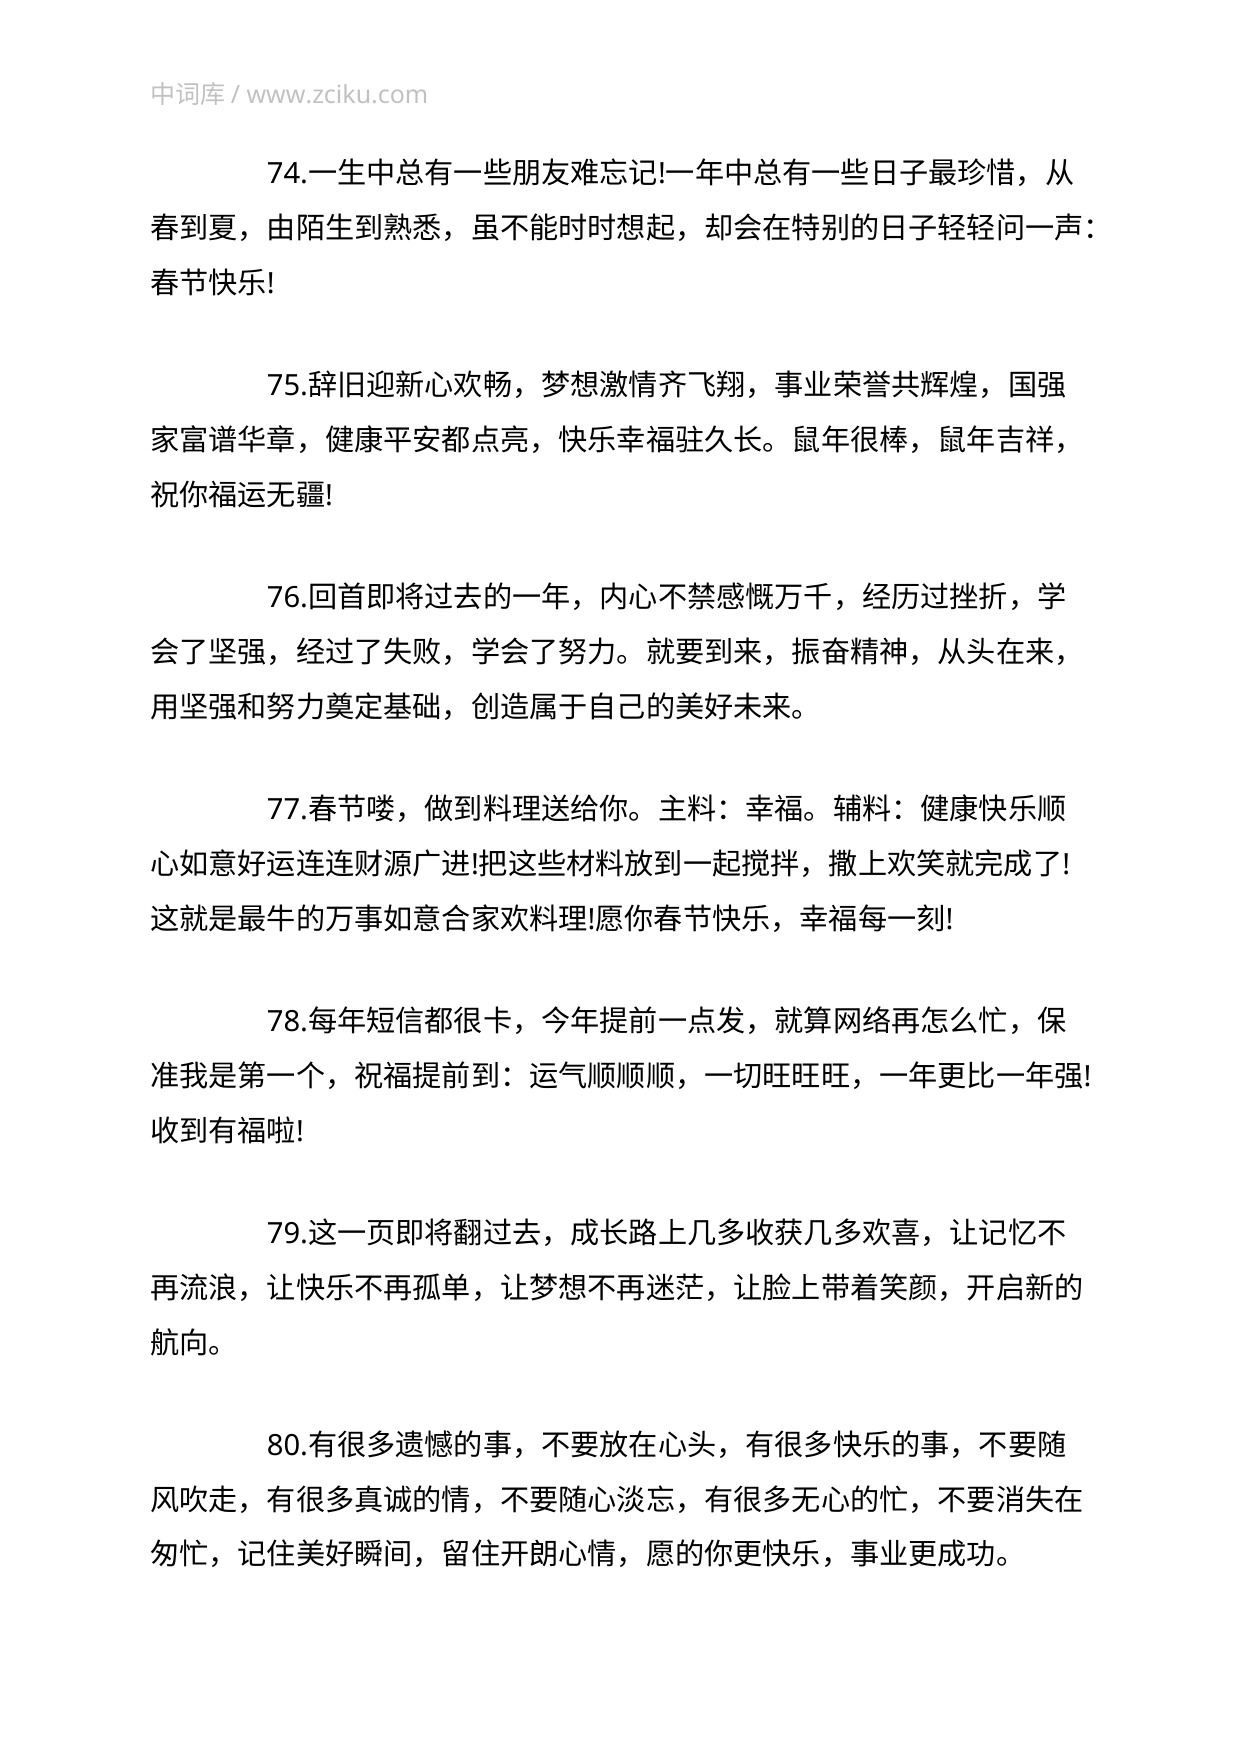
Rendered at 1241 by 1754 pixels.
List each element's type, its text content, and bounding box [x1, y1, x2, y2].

text 80.有很多遗憾的事，不要放在心头，有很多快乐的事，不要随风吹走，有很多真诚的情，不要随心淡忘，有很多无心的忙，不要消失在匆忙，记住美好瞬间，留住开朗心情，愿的你更快乐，事业更成功。 [150, 1421, 1090, 1573]
text 74.一生中总有一些朋友难忘记!一年中总有一些日子最珍惜，从春到夏，由陌生到熟悉，虽不能时时想起，却会在特别的日子轻轻问一声：春节快乐! [150, 150, 1090, 302]
text 76.回首即将过去的一年，内心不禁感慨万千，经历过挫折，学会了坚强，经过了失败，学会了努力。就要到来，振奋精神，从头在来，用坚强和努力奠定基础，创造属于自己的美好未来。 [150, 574, 1090, 726]
text 79.这一页即将翻过去，成长路上几多收获几多欢喜，让记忆不再流浪，让快乐不再孤单，让梦想不再迷茫，让脸上带着笑颜，开启新的航向。 [150, 1209, 1090, 1362]
text 77.春节喽，做到料理送给你。主料：幸福。辅料：健康快乐顺心如意好运连连财源广进!把这些材料放到一起搅拌，撒上欢笑就完成了!这就是最牛的万事如意合家欢料理!愿你春节快乐，幸福每一刻! [150, 785, 1090, 938]
text 78.每年短信都很卡，今年提前一点发，就算网络再怎么忙，保准我是第一个，祝福提前到：运气顺顺顺，一切旺旺旺，一年更比一年强!收到有福啦! [150, 997, 1090, 1150]
text 75.辞旧迎新心欢畅，梦想激情齐飞翔，事业荣誉共辉煌，国强家富谱华章，健康平安都点亮，快乐幸福驻久长。鼠年很棒，鼠年吉祥，祝你福运无疆! [150, 362, 1090, 514]
